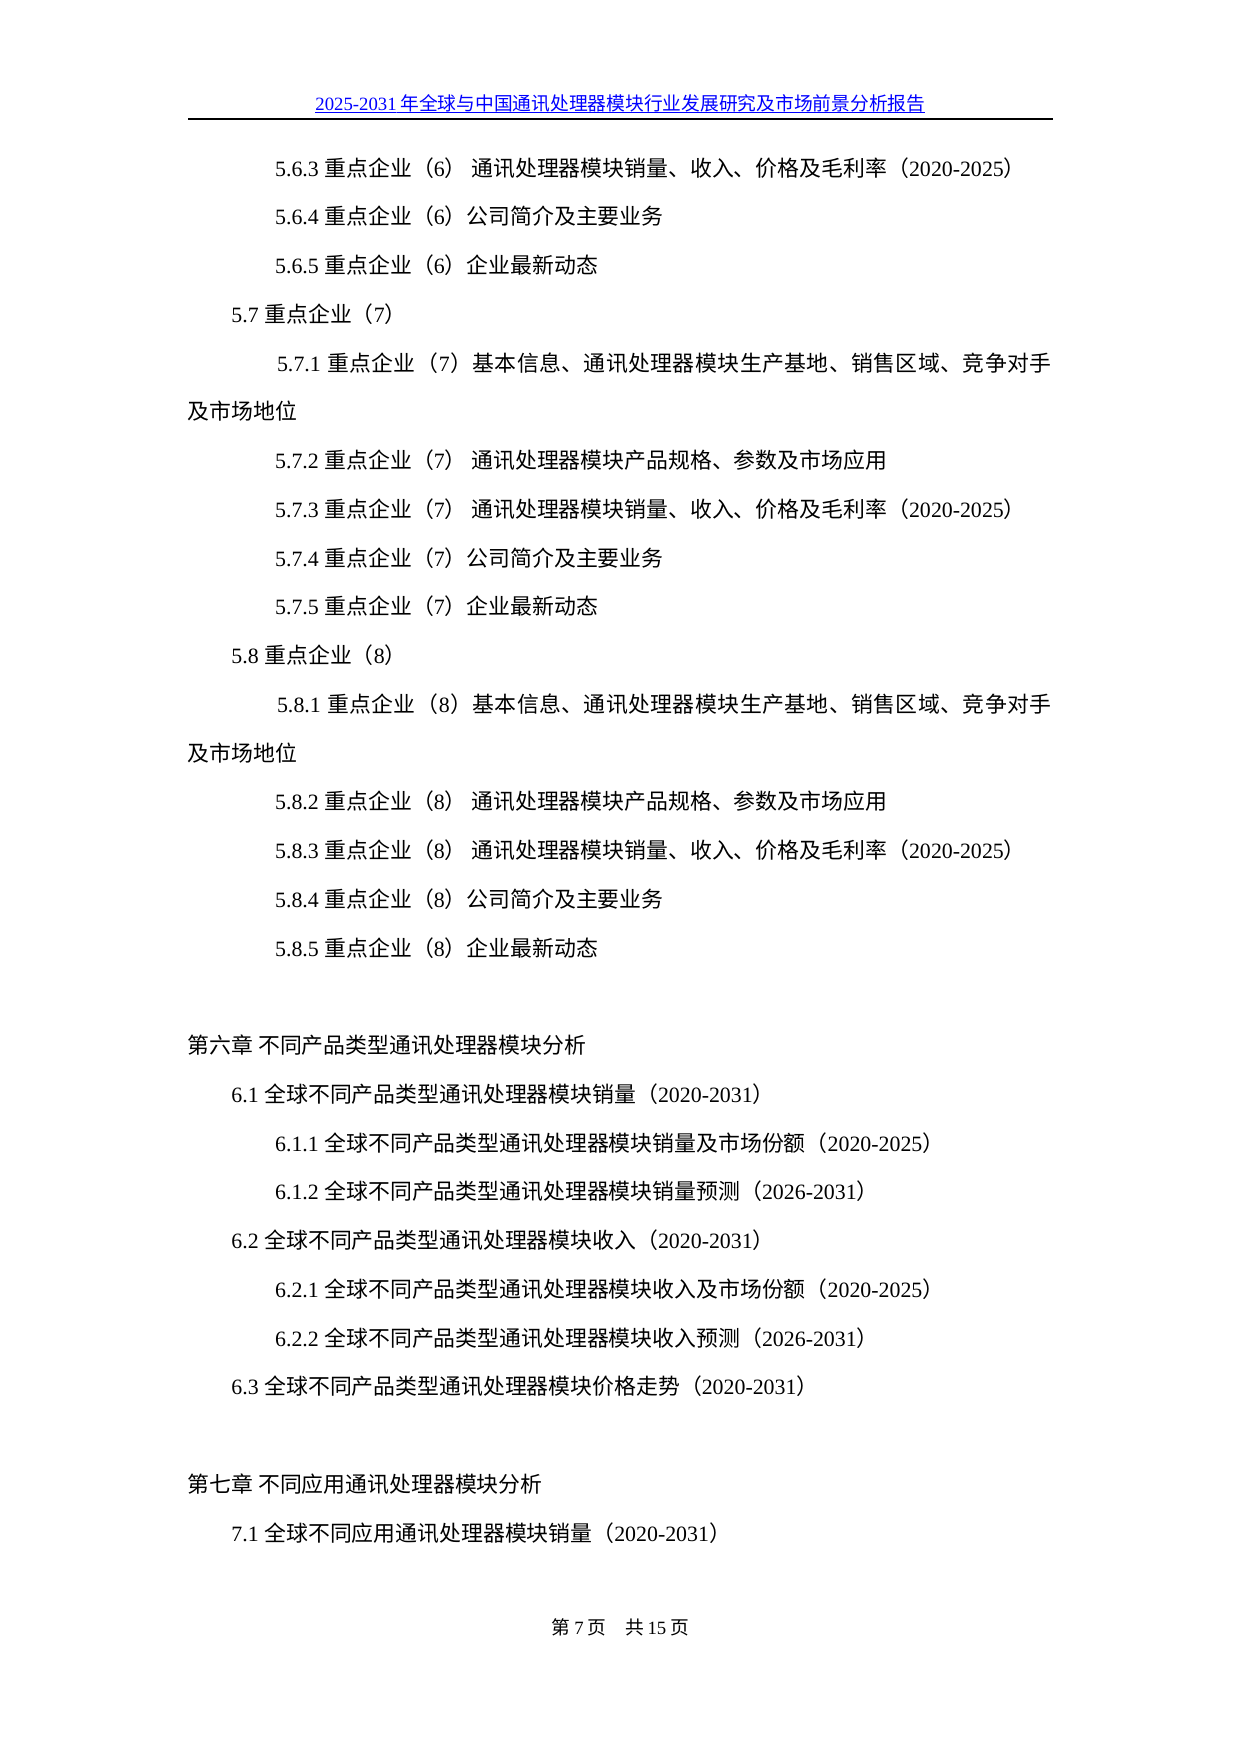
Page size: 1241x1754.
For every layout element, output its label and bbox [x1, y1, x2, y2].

text [187, 150, 1053, 1548]
